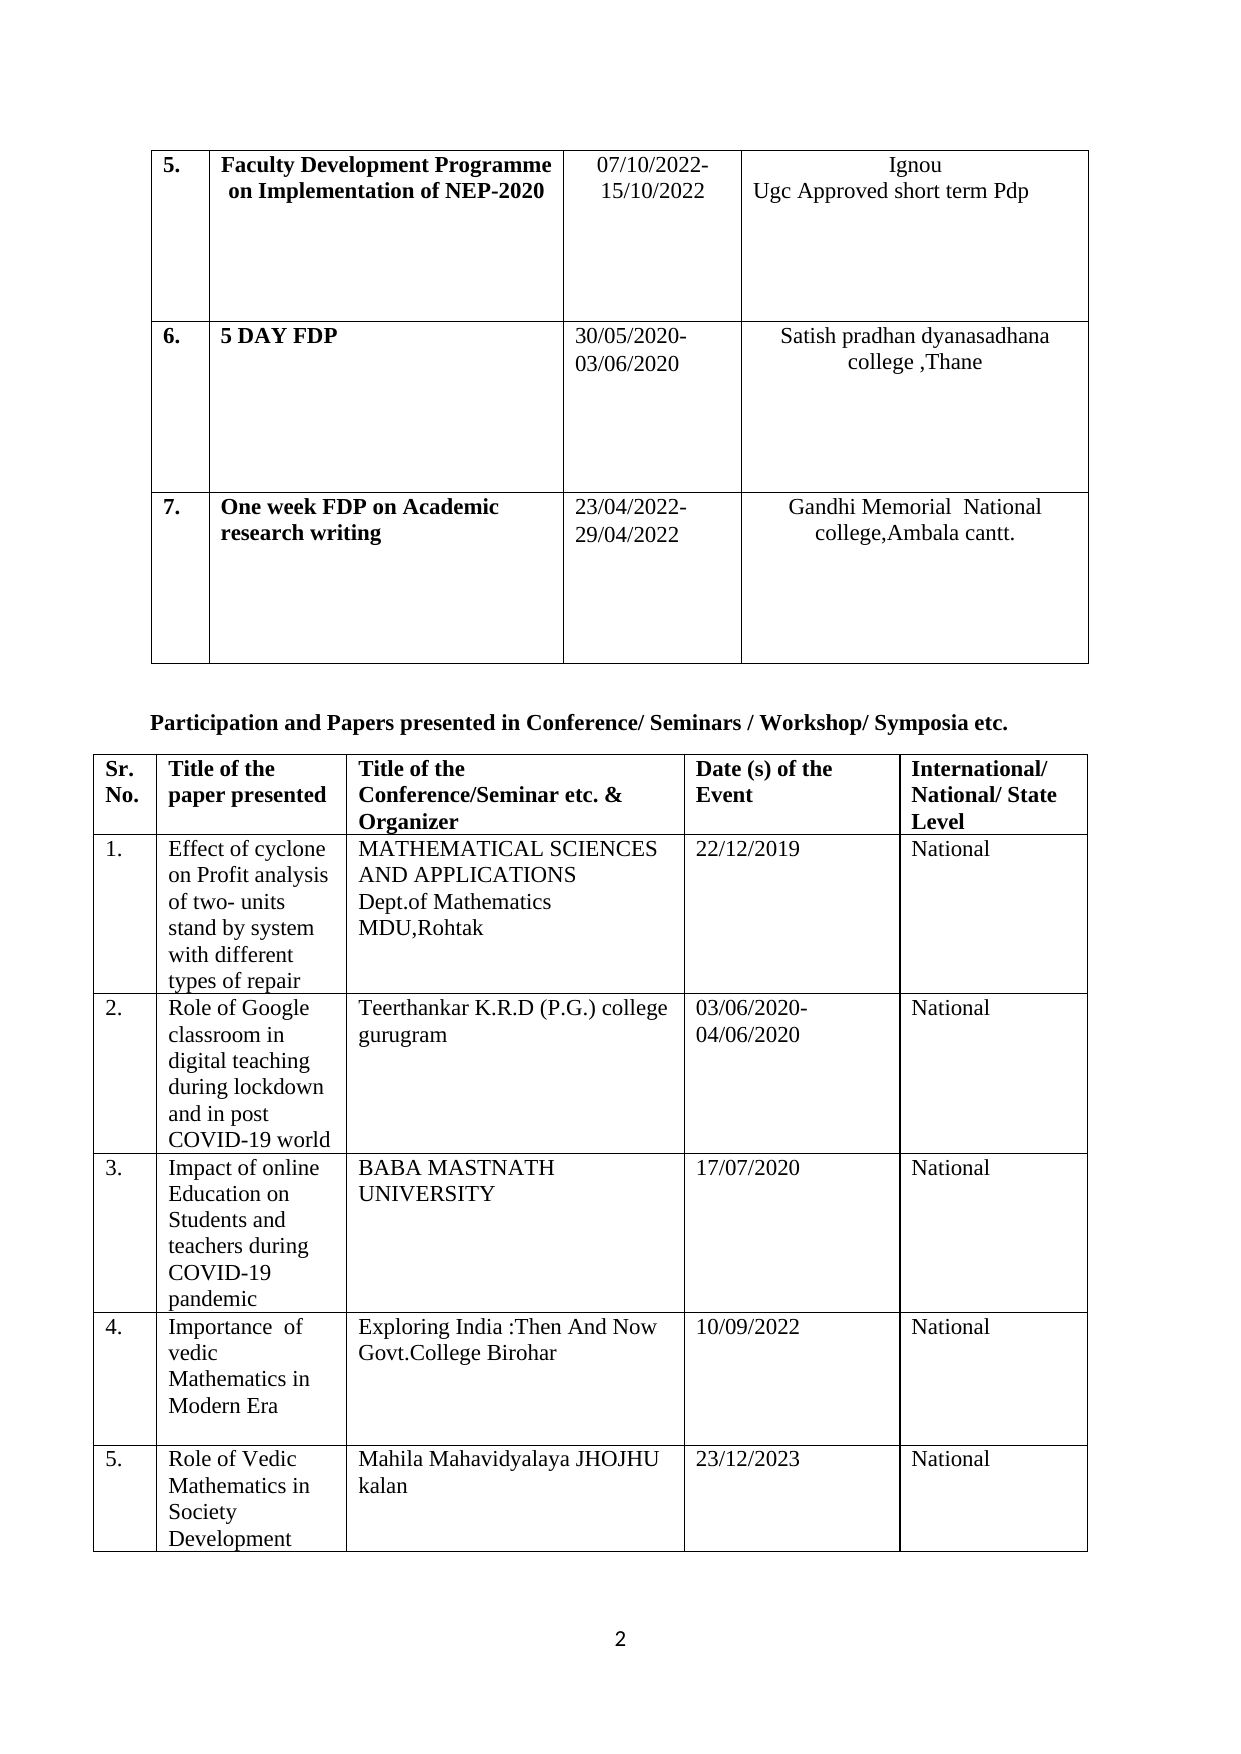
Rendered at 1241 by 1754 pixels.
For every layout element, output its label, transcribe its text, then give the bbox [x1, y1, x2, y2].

table_cell Role of Google classroom in digital teaching during lockdown and in post COVID-19 world [157, 994, 346, 1152]
table_cell Exploring India :Then And Now Govt.College Birohar [347, 1313, 684, 1444]
table_cell National [901, 1446, 1087, 1551]
table_cell 5. [94, 1446, 156, 1551]
table_header International/ National/ State Level [901, 755, 1087, 834]
table_cell Satish pradhan dyanasadhana college ,Thane [742, 322, 1088, 492]
table_cell 5. [152, 151, 209, 321]
table_cell Ignou Ugc Approved short term Pdp [742, 151, 1088, 321]
table_cell National [901, 835, 1087, 993]
table_cell Role of Vedic Mathematics in Society Development [157, 1446, 346, 1551]
table_cell Teerthankar K.R.D (P.G.) college gurugram [347, 994, 684, 1152]
table_cell 22/12/2019 [685, 835, 899, 993]
table_cell 3. [94, 1154, 156, 1312]
table_cell 23/12/2023 [685, 1446, 899, 1551]
table_header Title of the paper presented [157, 755, 346, 834]
table_cell Importance of vedic Mathematics in Modern Era [157, 1313, 346, 1444]
table_cell 23/04/2022-29/04/2022 [564, 493, 741, 663]
table_cell Impact of online Education on Students and teachers during COVID-19 pandemic [157, 1154, 346, 1312]
table_cell 1. [94, 835, 156, 993]
text Participation and Papers presented in Conference/ Seminars / Workshop/ Symposia etc. [150, 709, 1090, 735]
table_cell Gandhi Memorial National college,Ambala cantt. [742, 493, 1088, 663]
table_header Sr. No. [94, 755, 156, 834]
table_cell MATHEMATICAL SCIENCES AND APPLICATIONS Dept.of Mathematics MDU,Rohtak [347, 835, 684, 993]
table_cell 07/10/2022-15/10/2022 [564, 151, 741, 321]
table_cell 2. [94, 994, 156, 1152]
table_cell 17/07/2020 [685, 1154, 899, 1312]
table_header Date (s) of the Event [685, 755, 899, 834]
table_cell 6. [152, 322, 209, 492]
table_cell One week FDP on Academic research writing [210, 493, 563, 663]
table_cell 7. [152, 493, 209, 663]
table_header Title of the Conference/Seminar etc. & Organizer [347, 755, 684, 834]
table_cell 30/05/2020-03/06/2020 [564, 322, 741, 492]
table_cell National [901, 1154, 1087, 1312]
table_cell Mahila Mahavidyalaya JHOJHU kalan [347, 1446, 684, 1551]
table_cell National [901, 1313, 1087, 1444]
table_cell 5 DAY FDP [210, 322, 563, 492]
table_cell Faculty Development Programme on Implementation of NEP-2020 [210, 151, 563, 321]
table_cell 4. [94, 1313, 156, 1444]
table_cell 10/09/2022 [685, 1313, 899, 1444]
table_cell Effect of cyclone on Profit analysis of two- units stand by system with different types of repair [157, 835, 346, 993]
table_cell 03/06/2020-04/06/2020 [685, 994, 899, 1152]
table_cell BABA MASTNATH UNIVERSITY [347, 1154, 684, 1312]
table_cell National [901, 994, 1087, 1152]
